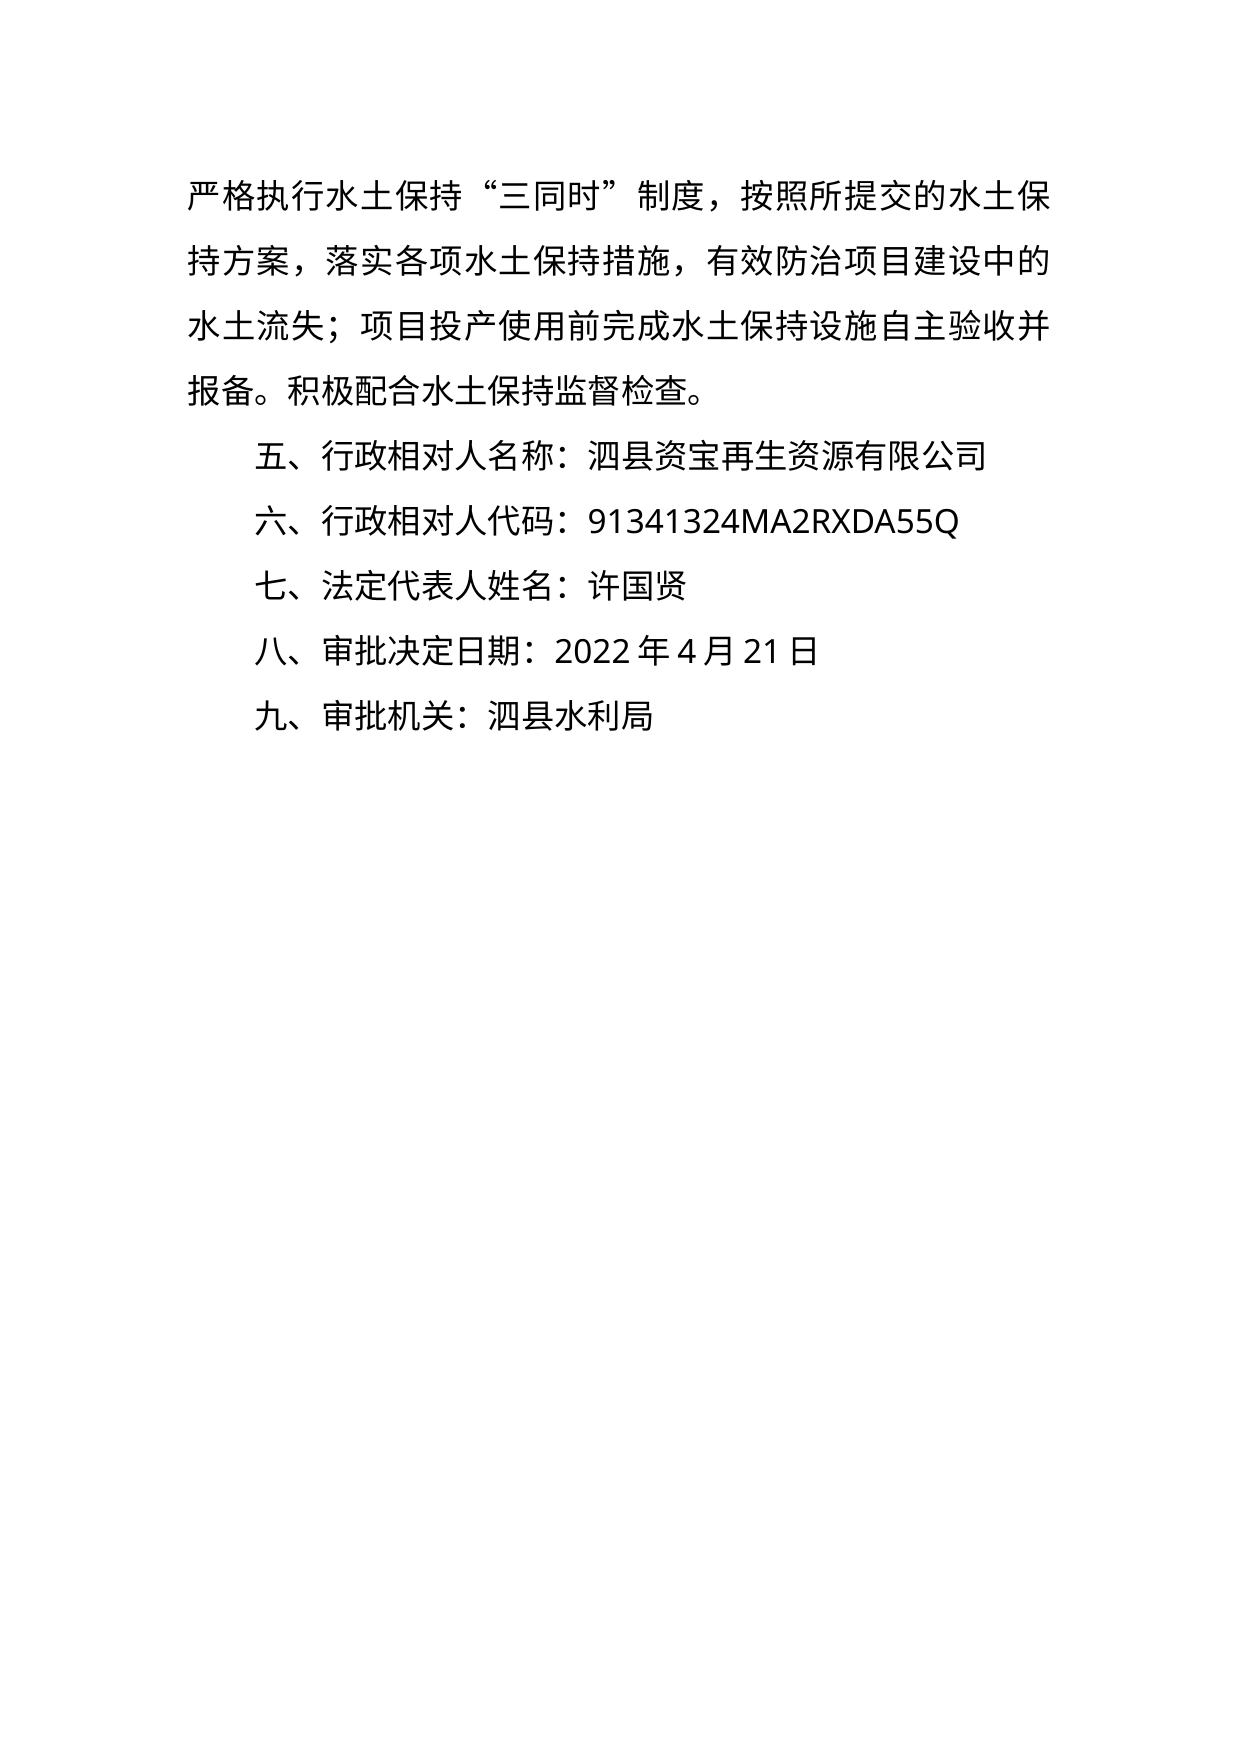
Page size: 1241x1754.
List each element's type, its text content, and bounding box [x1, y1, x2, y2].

text 五、行政相对人名称：泗县资宝再生资源有限公司 [187, 422, 1053, 487]
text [187, 162, 1053, 422]
text 六、行政相对人代码：91341324MA2RXDA55Q [187, 487, 1053, 552]
text 七、法定代表人姓名：许国贤 [187, 552, 1053, 617]
text 九、审批机关：泗县水利局 [187, 682, 1053, 747]
text 八、审批决定日期：2022年4月21日 [187, 617, 1053, 682]
